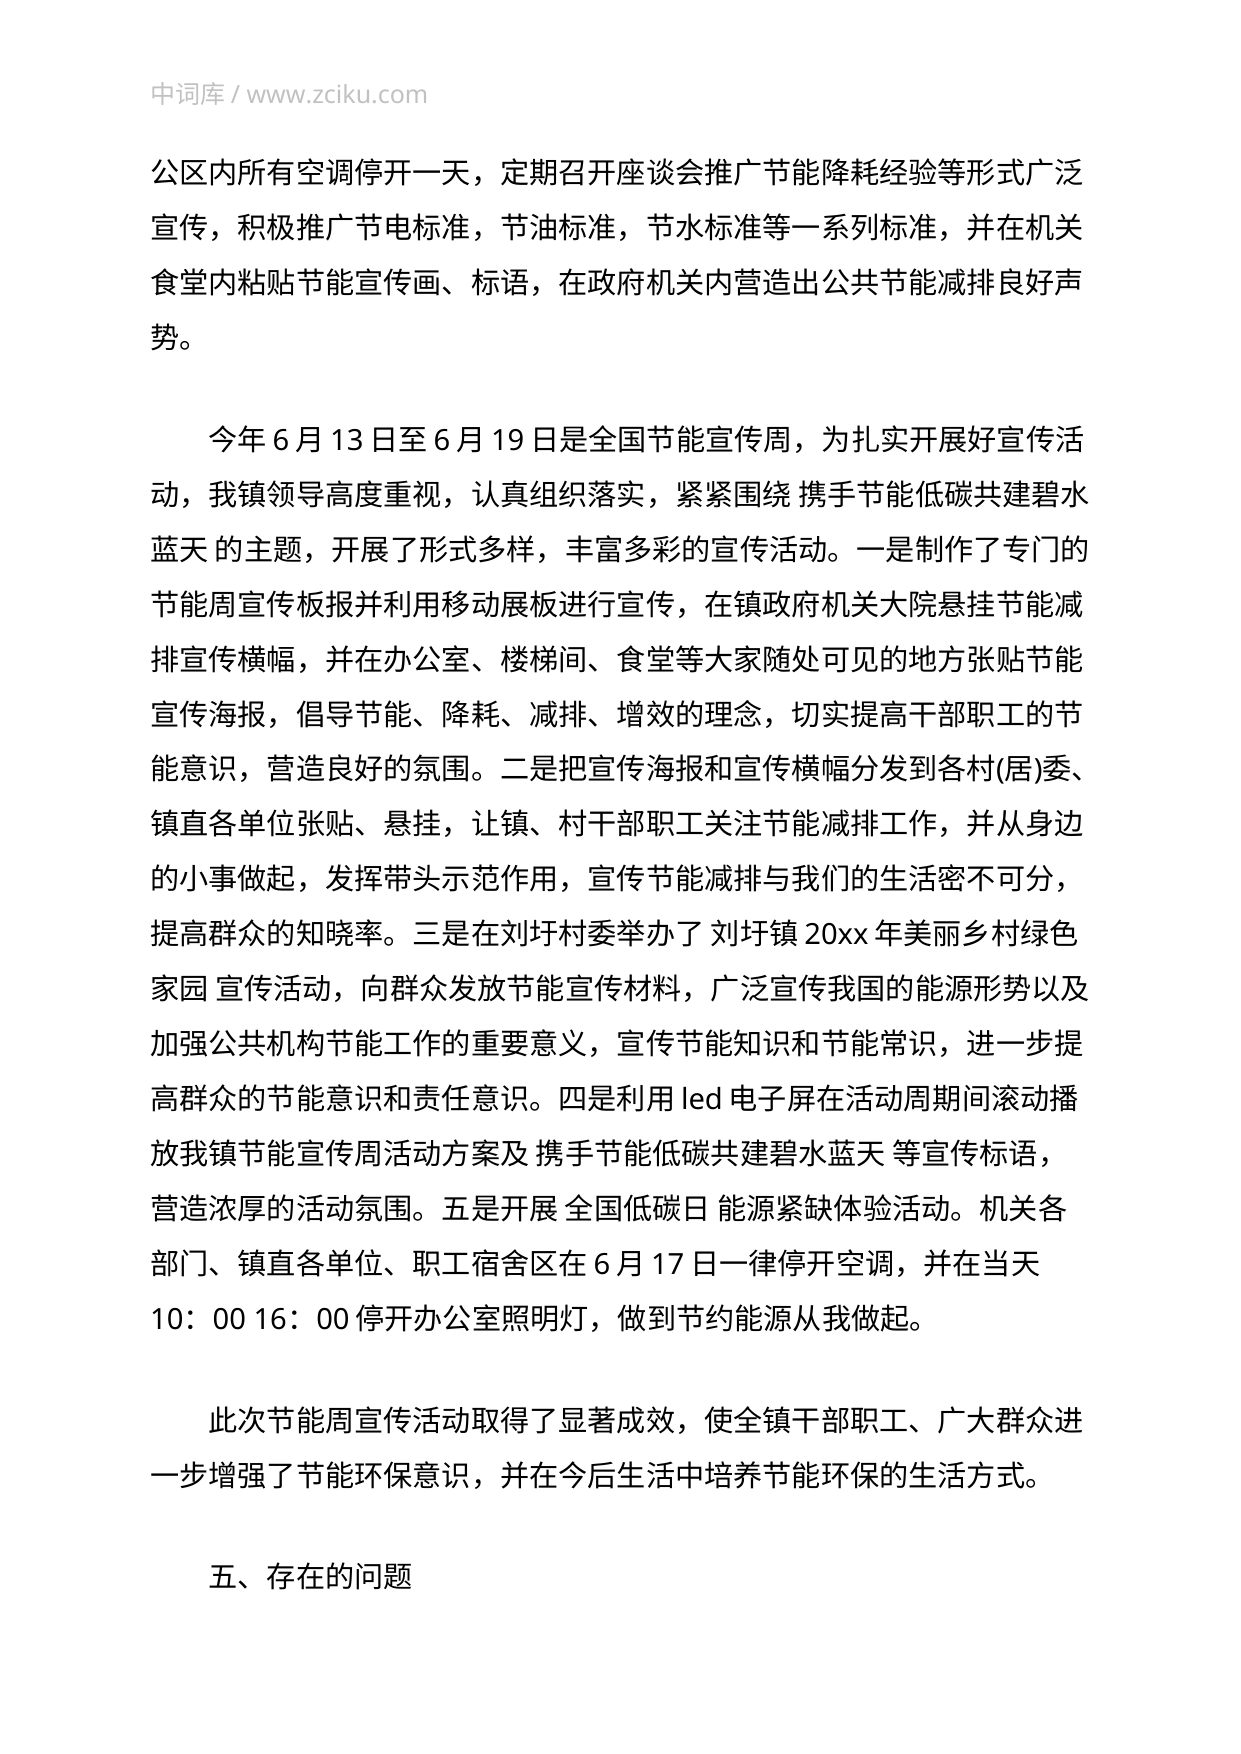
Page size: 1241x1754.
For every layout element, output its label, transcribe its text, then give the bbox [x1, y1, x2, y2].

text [150, 150, 1090, 357]
text 五、存在的问题 [150, 1554, 1090, 1596]
text 此次节能周宣传活动取得了显著成效，使全镇干部职工、广大群众进一步增强了节能环保意识，并在今后生活中培养节能环保的生活方式。 [150, 1397, 1090, 1494]
text 今年6月13日至6月19日是全国节能宣传周，为扎实开展好宣传活动，我镇领导高度重视，认真组织落实，紧紧围绕 携手节能低碳共建碧水蓝天 的主题，开展了形式多样，丰富多彩的宣传活动。一是制作了专门的节能周宣传板报并利用移动展板进行宣传，在镇政府机关大院悬挂节能减排宣传横幅，并在办公室、楼梯间、食堂等大家随处可见的地方张贴节能宣传海报，倡导节能、降耗、减排、增效的理念，切实提高干部职工的节能意识，营造良好的氛围。二是把宣传海报和宣传横幅分发到各村(居)委、镇直各单位张贴、悬挂，让镇、村干部职工关注节能减排工作，并从身边的小事做起，发挥带头示范作用，宣传节能减排与我们的生活密不可分，提高群众的知晓率。三是在刘圩村委举办了 刘圩镇20xx年美丽乡村绿色家园 宣传活动，向群众发放节能宣传材料，广泛宣传我国的能源形势以及加强公共机构节能工作的重要意义，宣传节能知识和节能常识，进一步提高群众的节能意识和责任意识。四是利用led电子屏在活动周期间滚动播放我镇节能宣传周活动方案及 携手节能低碳共建碧水蓝天 等宣传标语，营造浓厚的活动氛围。五是开展 全国低碳日 能源紧缺体验活动。机关各部门、镇直各单位、职工宿舍区在6月17日一律停开空调，并在当天10：00 16：00停开办公室照明灯，做到节约能源从我做起。 [150, 416, 1090, 1338]
